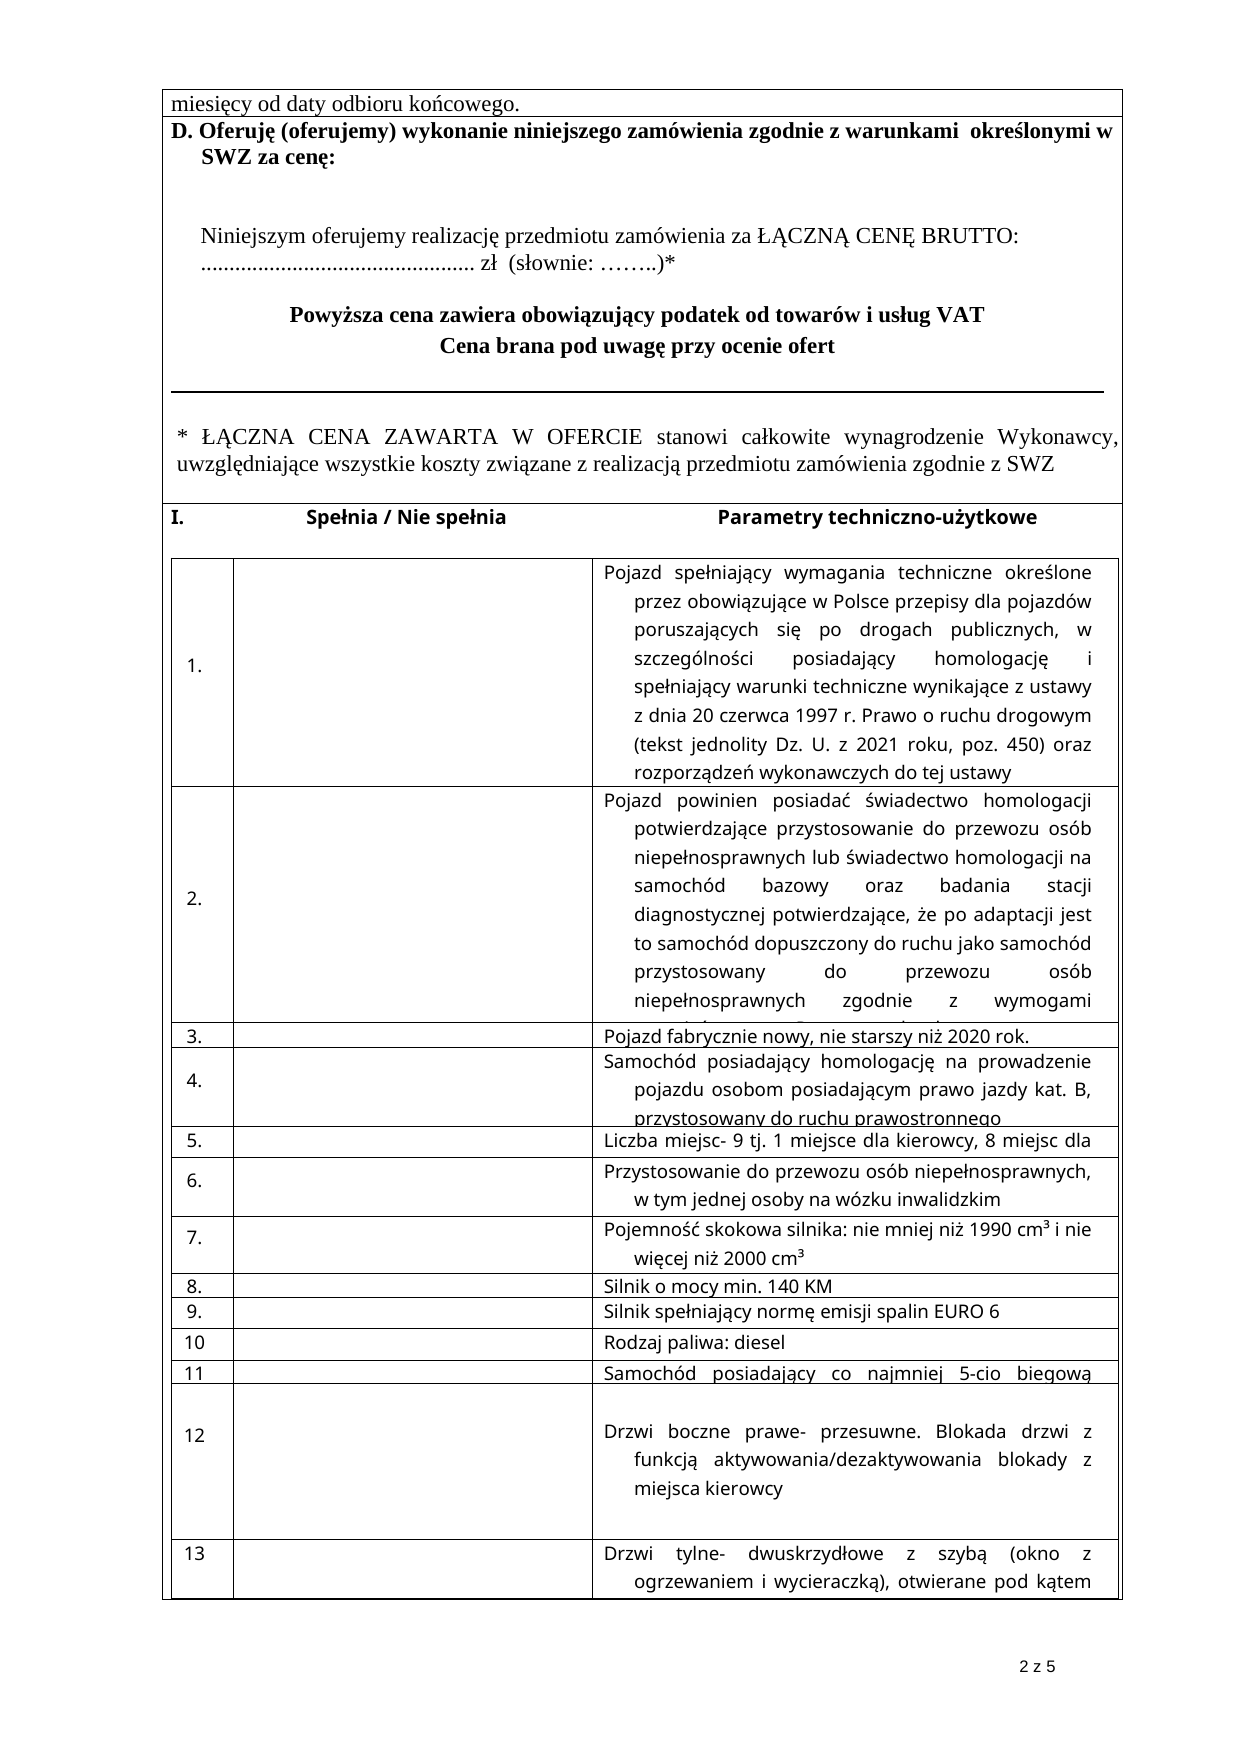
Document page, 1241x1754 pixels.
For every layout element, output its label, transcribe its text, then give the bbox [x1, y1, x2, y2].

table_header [163, 90, 1122, 116]
table_cell Spełnia / Nie spełnia Parametry techniczno-użytkowe [163, 504, 1122, 1599]
table_cell D. Oferuję (oferujemy) wykonanie niniejszego zamówienia zgodnie z warunkami określonymi w SWZ za cenę: Niniejszym oferujemy realizację przedmiotu zamówienia za ŁĄCZNĄ CENĘ BRUTTO: ................................................ zł (słownie: ……..)* Powyższa cena zawiera obowiązujący podatek od towarów i usług VAT Cena brana pod uwagę przy ocenie ofert * ŁĄCZNA CENA ZAWARTA W OFERCIE stanowi całkowite wynagrodzenie Wykonawcy, uwzględniające wszystkie koszty związane z realizacją przedmiotu zamówienia zgodnie z SWZ [163, 117, 1122, 502]
